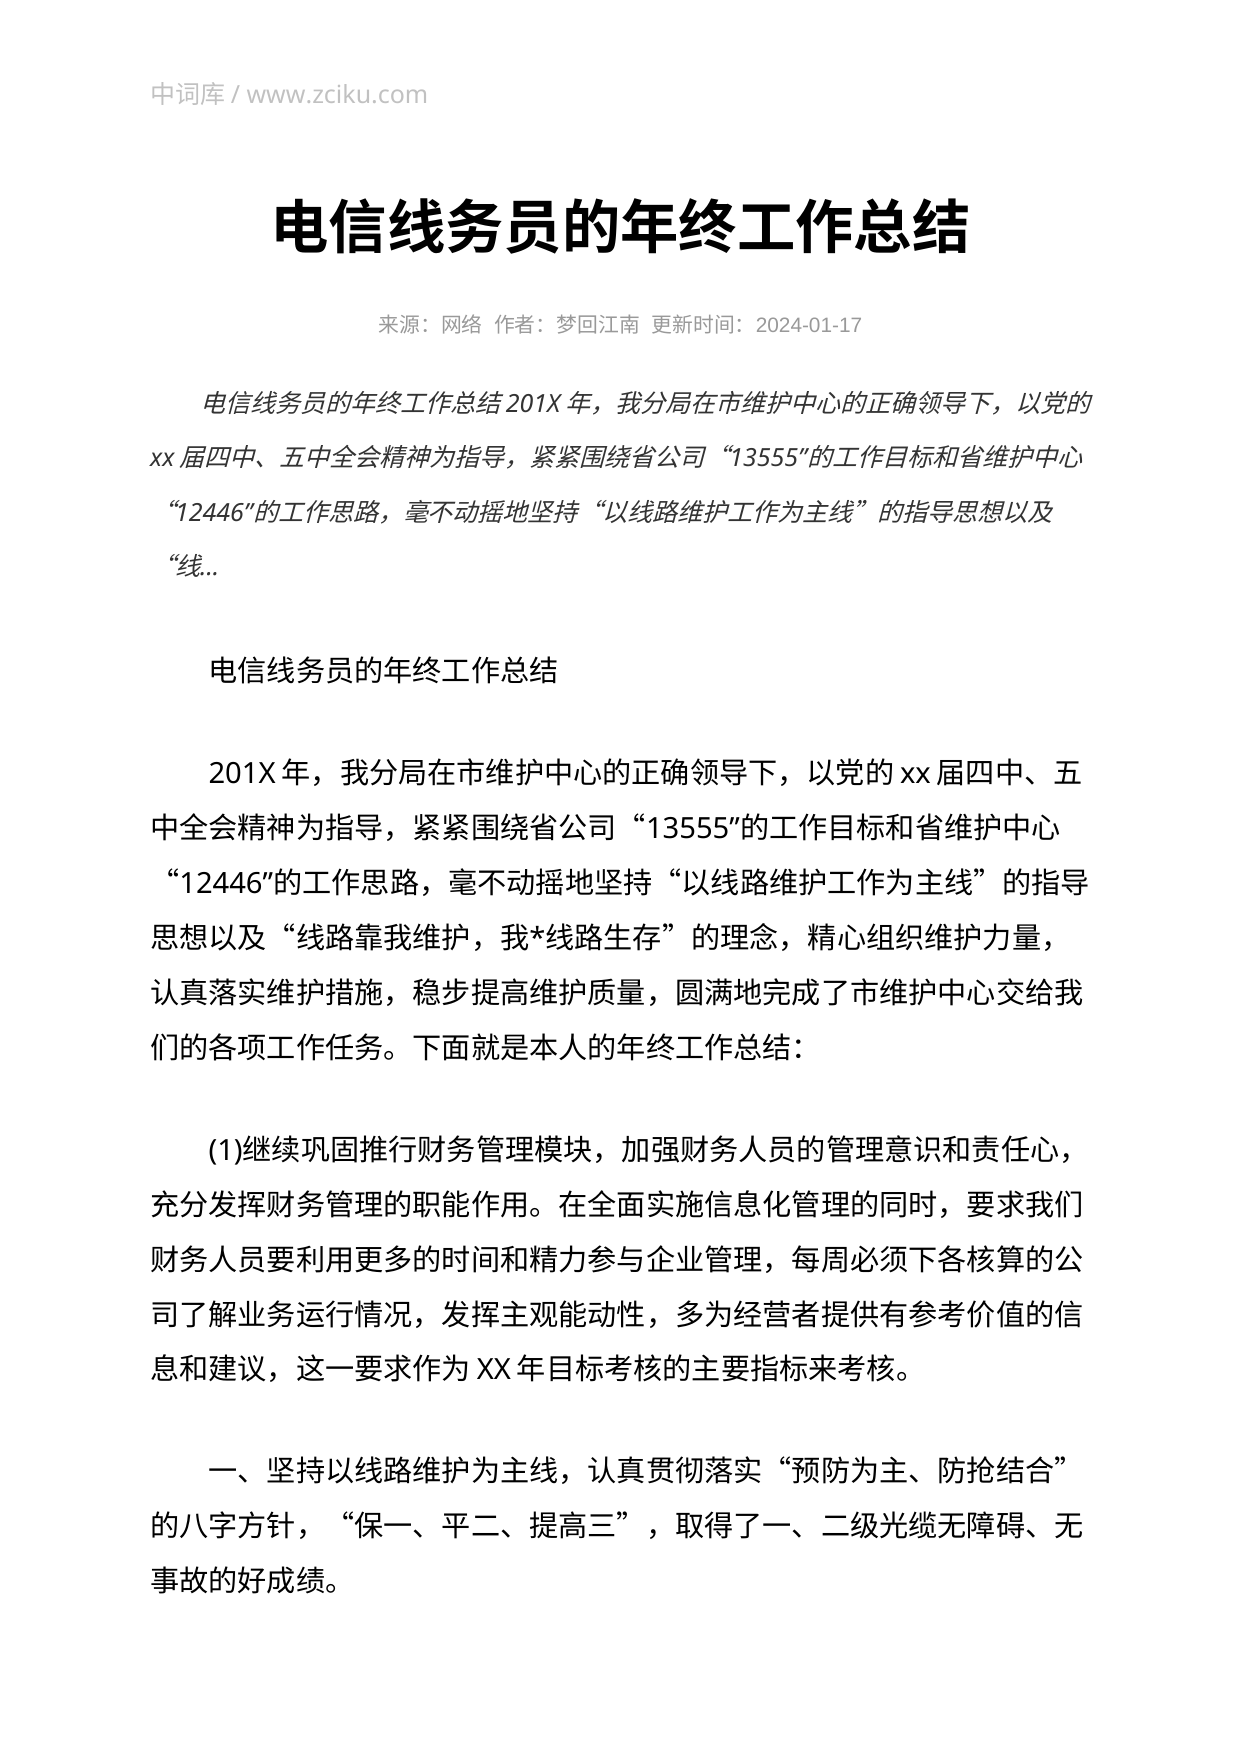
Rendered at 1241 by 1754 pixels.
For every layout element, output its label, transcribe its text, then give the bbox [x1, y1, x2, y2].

text 201X年，我分局在市维护中心的正确领导下，以党的xx届四中、五中全会精神为指导，紧紧围绕省公司“13555”的工作目标和省维护中心“12446”的工作思路，毫不动摇地坚持“以线路维护工作为主线”的指导思想以及“线路靠我维护，我*线路生存”的理念，精心组织维护力量，认真落实维护措施，稳步提高维护质量，圆满地完成了市维护中心交给我们的各项工作任务。下面就是本人的年终工作总结： [150, 749, 1090, 1067]
text 来源：网络 作者：梦回江南 更新时间：2024-01-17 [150, 313, 1090, 337]
subtitle 电信线务员的年终工作总结 [150, 181, 1090, 266]
text 一、坚持以线路维护为主线，认真贯彻落实“预防为主、防抢结合”的八字方针，“保一、平二、提高三”，取得了一、二级光缆无障碍、无事故的好成绩。 [150, 1448, 1090, 1600]
text 电信线务员的年终工作总结 201X年，我分局在市维护中心的正确领导下，以党的xx届四中、五中全会精神为指导，紧紧围绕省公司“13555”的工作目标和省维护中心“12446”的工作思路，毫不动摇地坚持“以线路维护工作为主线”的指导思想以及“线... [150, 383, 1090, 583]
text (1)继续巩固推行财务管理模块，加强财务人员的管理意识和责任心，充分发挥财务管理的职能作用。在全面实施信息化管理的同时，要求我们财务人员要利用更多的时间和精力参与企业管理，每周必须下各核算的公司了解业务运行情况，发挥主观能动性，多为经营者提供有参考价值的信息和建议，这一要求作为XX年目标考核的主要指标来考核。 [150, 1126, 1090, 1388]
text 电信线务员的年终工作总结 [150, 648, 1090, 690]
